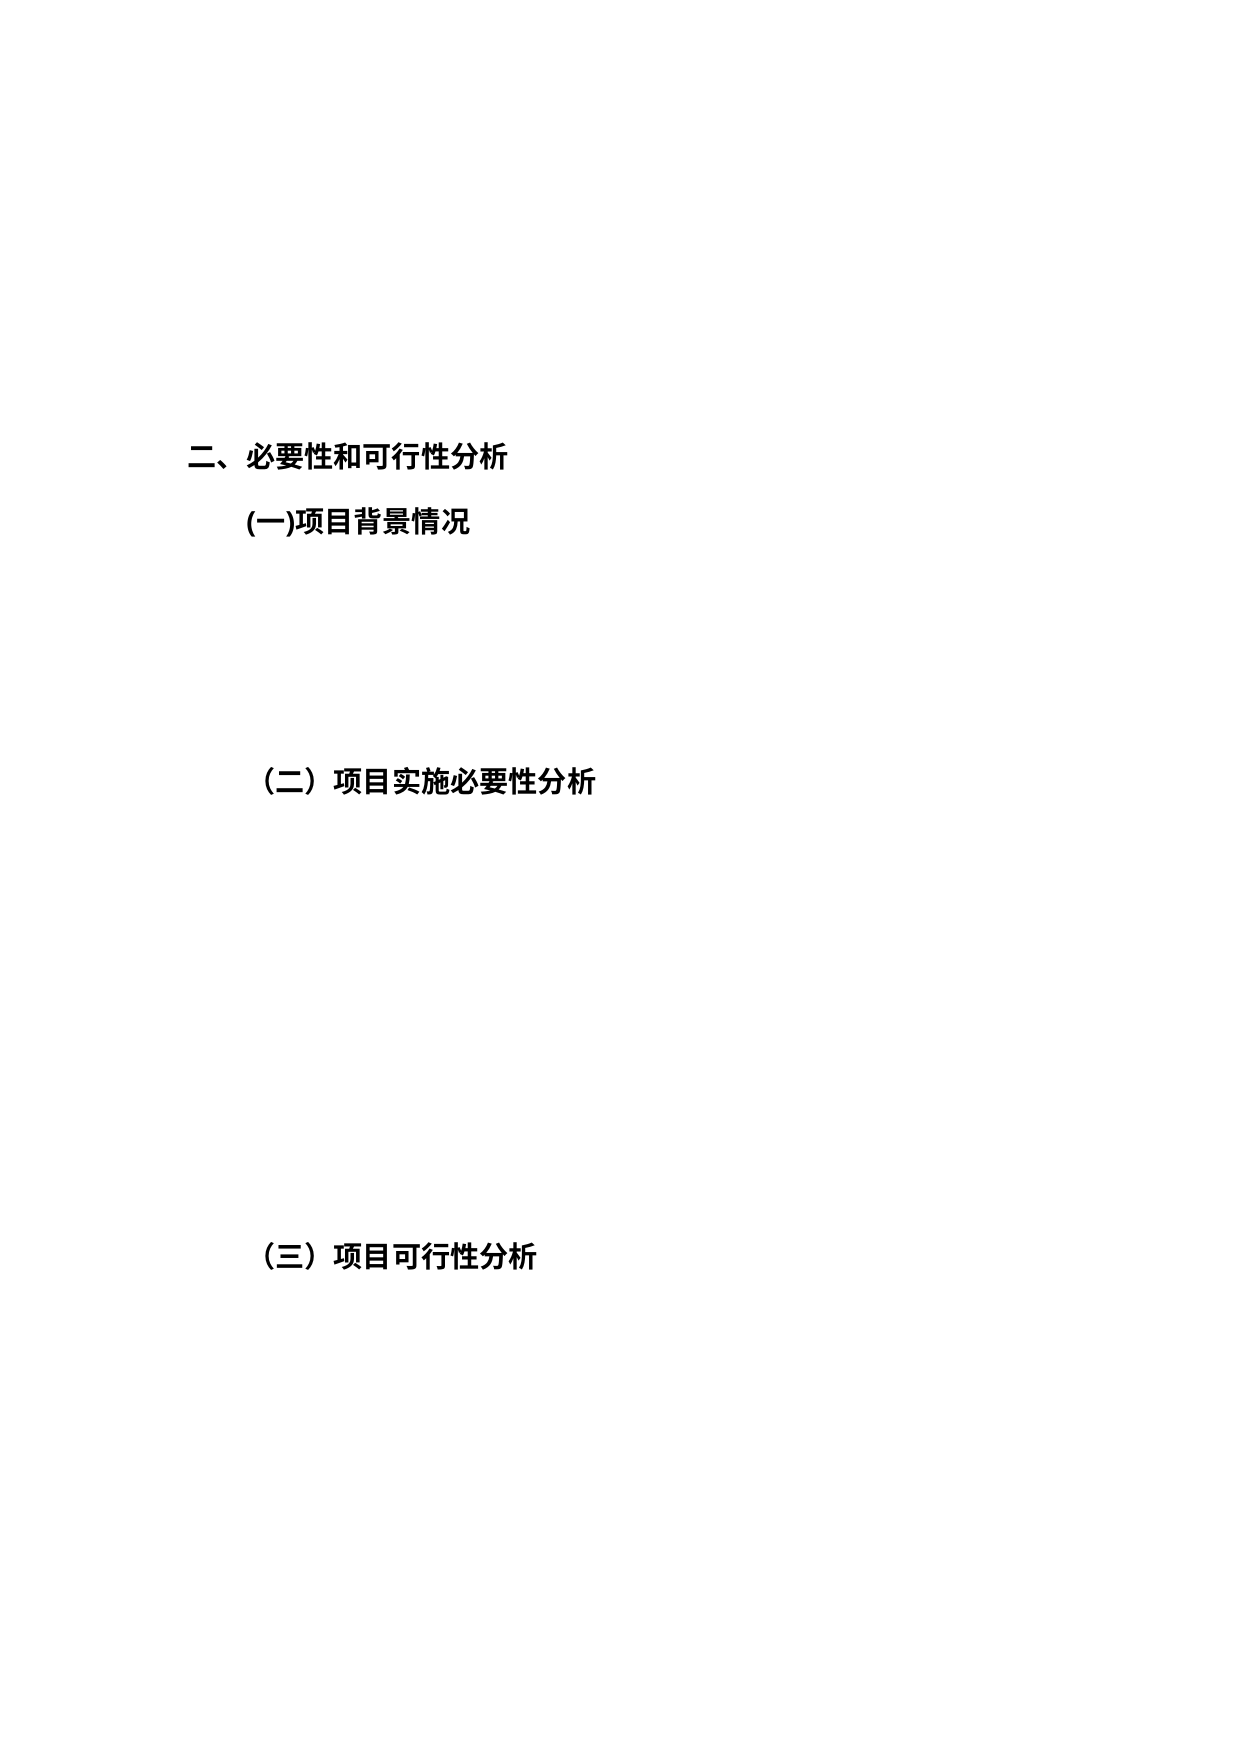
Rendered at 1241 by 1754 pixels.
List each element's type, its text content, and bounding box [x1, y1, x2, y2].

text 二、必要性和可行性分析 [187, 422, 1053, 487]
list 项目实施必要性分析 [187, 747, 1053, 812]
list 项目可行性分析 [187, 1222, 1053, 1287]
text (一)项目背景情况 [187, 487, 1053, 552]
